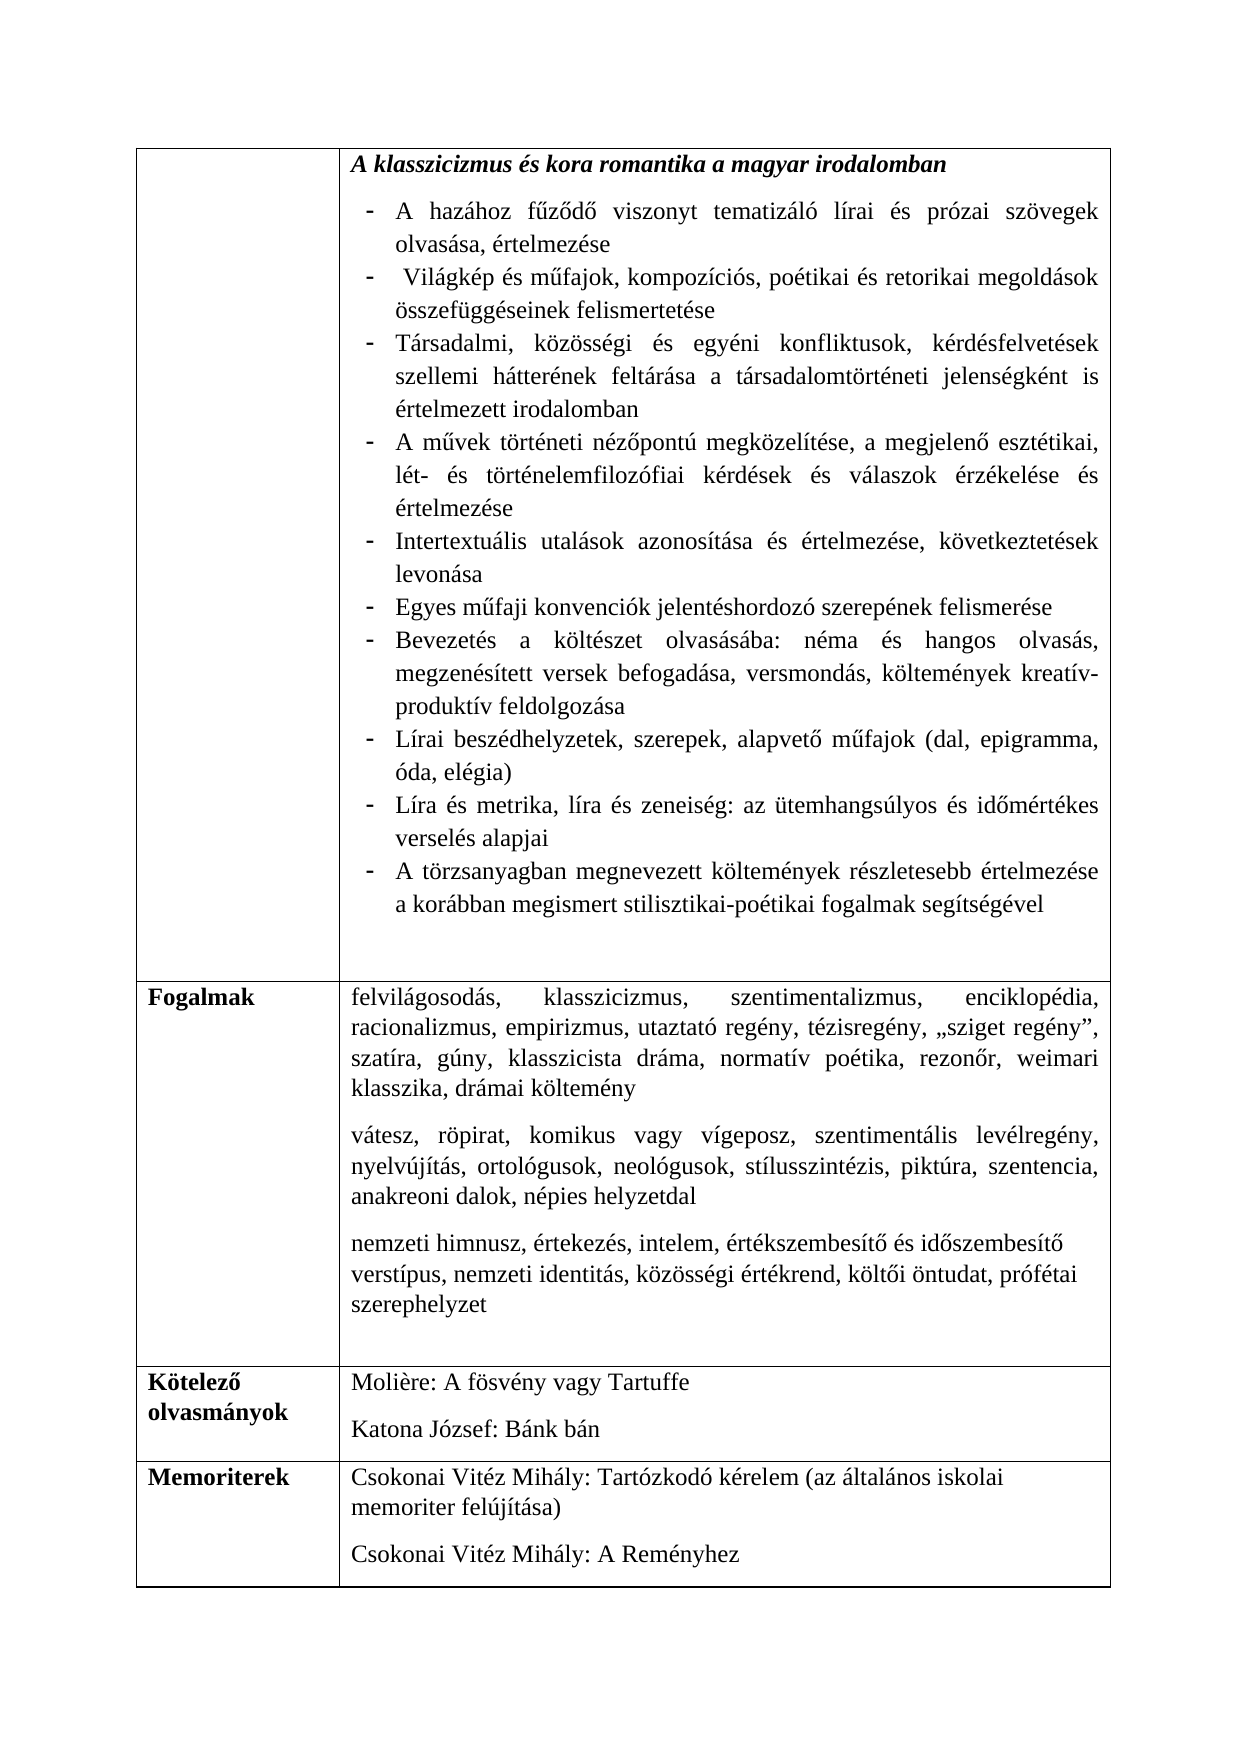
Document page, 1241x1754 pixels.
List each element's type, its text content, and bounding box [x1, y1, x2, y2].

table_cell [137, 149, 339, 981]
table_cell Memoriterek [137, 1462, 339, 1586]
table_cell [340, 1462, 1110, 1586]
table_cell Kötelező olvasmányok [137, 1367, 339, 1461]
table_cell felvilágosodás, klasszicizmus, szentimentalizmus, enciklopédia, racionalizmus, empirizmus, utaztató regény, tézisregény, „sziget regény”, szatíra, gúny, klasszicista dráma, normatív poétika, rezonőr, weimari klasszika, drámai költemény vátesz, röpirat, komikus vagy vígeposz, szentimentális levélregény, nyelvújítás, ortológusok, neológusok, stílusszintézis, piktúra, szentencia, anakreoni dalok, népies helyzetdal nemzeti himnusz, értekezés, intelem, értékszembesítő és időszembesítő verstípus, nemzeti identitás, közösségi értékrend, költői öntudat, prófétai szerephelyzet [340, 982, 1110, 1366]
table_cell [340, 149, 1110, 981]
table_cell Molière: A fösvény vagy Tartuffe Katona József: Bánk bán [340, 1367, 1110, 1461]
table_cell Fogalmak [137, 982, 339, 1366]
